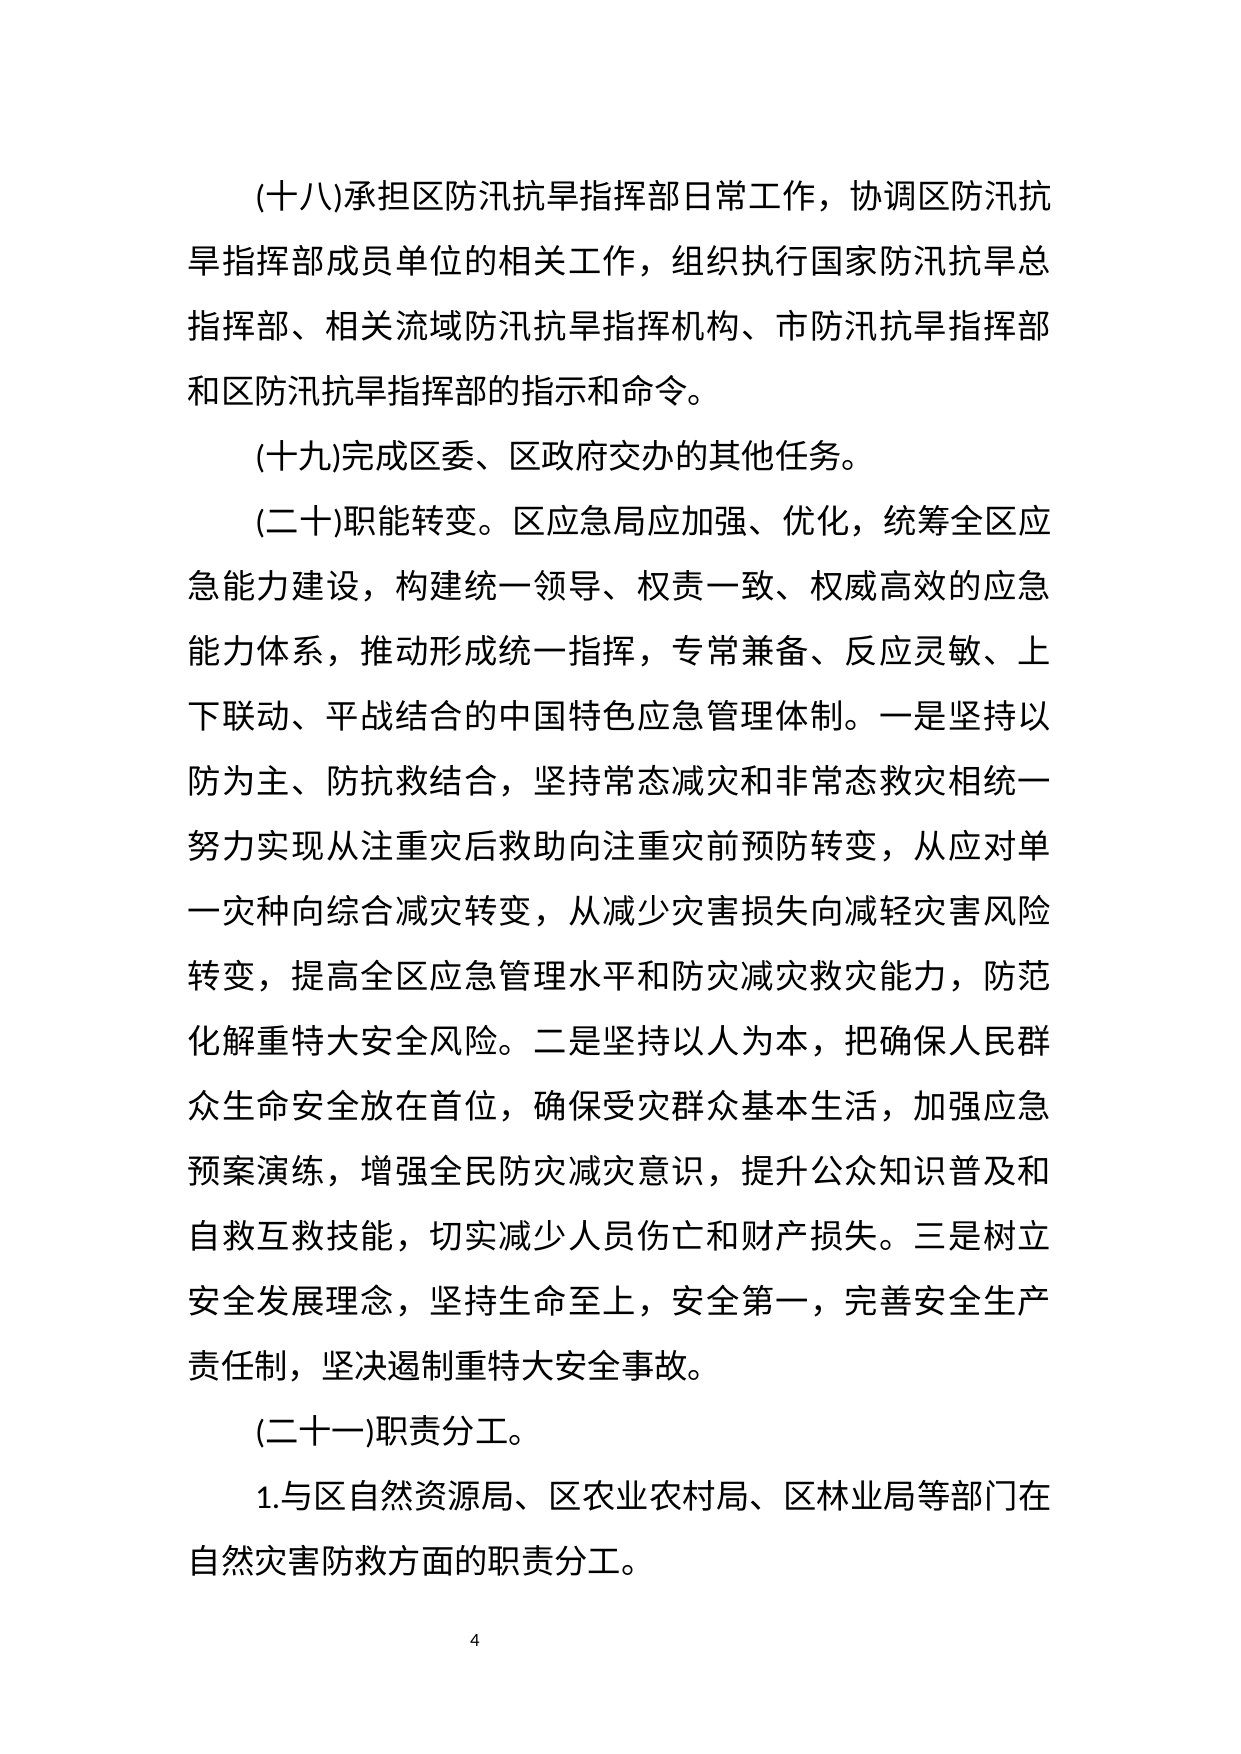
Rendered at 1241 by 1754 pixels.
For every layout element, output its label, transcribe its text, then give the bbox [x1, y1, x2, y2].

text 1.与区自然资源局、区农业农村局、区林业局等部门在自然灾害防救方面的职责分工。 [187, 1462, 1053, 1592]
text (二十一)职责分工。 [187, 1397, 1053, 1462]
text (十九)完成区委、区政府交办的其他任务。 [187, 422, 1053, 487]
text (十八)承担区防汛抗旱指挥部日常工作，协调区防汛抗旱指挥部成员单位的相关工作，组织执行国家防汛抗旱总指挥部、相关流域防汛抗旱指挥机构、市防汛抗旱指挥部和区防汛抗旱指挥部的指示和命令。 [187, 162, 1053, 422]
text (二十)职能转变。区应急局应加强、优化，统筹全区应急能力建设，构建统一领导、权责一致、权威高效的应急能力体系，推动形成统一指挥，专常兼备、反应灵敏、上下联动、平战结合的中国特色应急管理体制。一是坚持以防为主、防抗救结合，坚持常态减灾和非常态救灾相统一，努力实现从注重灾后救助向注重灾前预防转变，从应对单一灾种向综合减灾转变，从减少灾害损失向减轻灾害风险转变，提高全区应急管理水平和防灾减灾救灾能力，防范化解重特大安全风险。二是坚持以人为本，把确保人民群众生命安全放在首位，确保受灾群众基本生活，加强应急预案演练，增强全民防灾减灾意识，提升公众知识普及和自救互救技能，切实减少人员伤亡和财产损失。三是树立安全发展理念，坚持生命至上，安全第一，完善安全生产责任制，坚决遏制重特大安全事故。 [187, 487, 1053, 1397]
